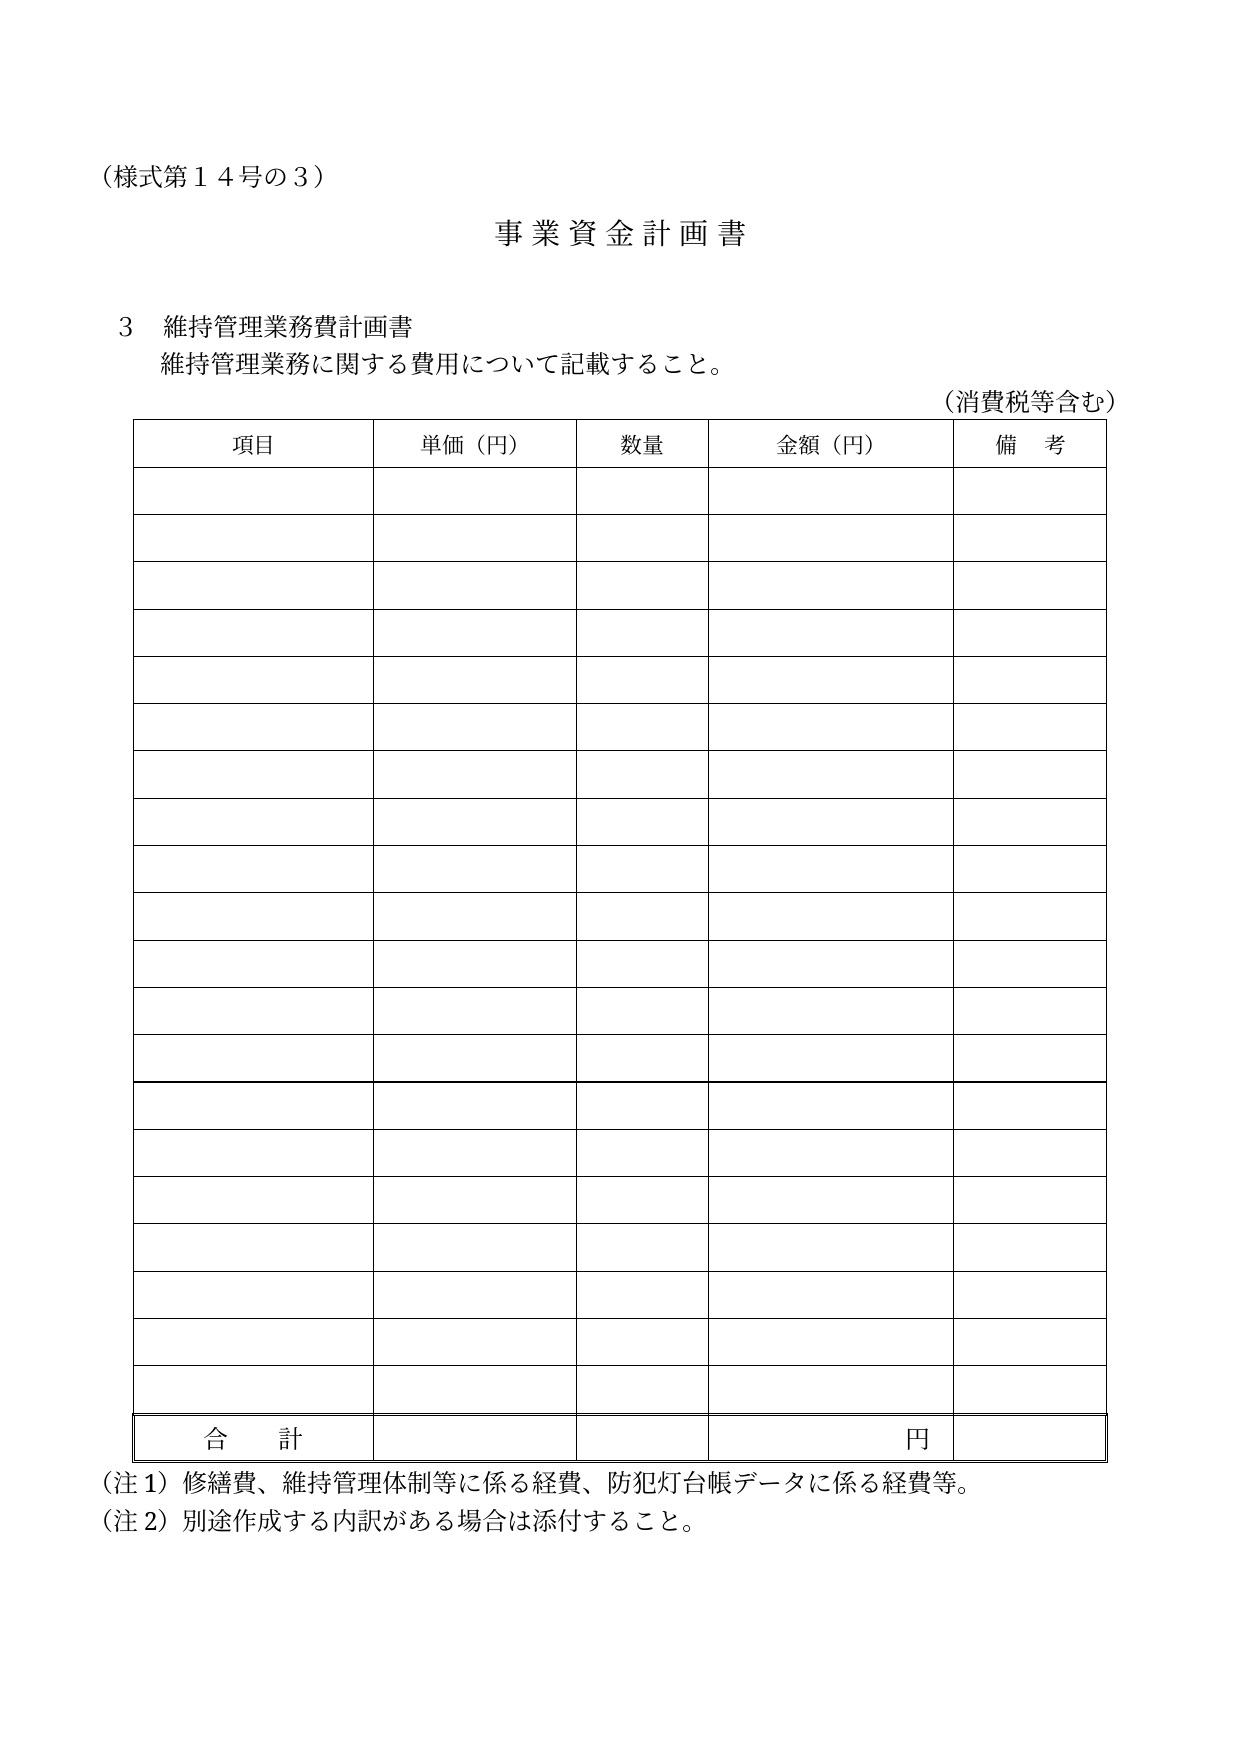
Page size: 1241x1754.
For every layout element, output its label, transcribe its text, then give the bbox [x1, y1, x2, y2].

text 維持管理業務に関する費用について記載すること。 [111, 344, 1152, 382]
table_cell [374, 1130, 576, 1176]
table_cell [134, 1366, 373, 1412]
table_cell [577, 941, 708, 987]
table_cell [134, 799, 373, 845]
table_cell [134, 515, 373, 561]
table_cell [374, 1083, 576, 1129]
table_cell [954, 657, 1106, 703]
text （消費税等含む） [89, 382, 1130, 419]
table_cell [134, 941, 373, 987]
table_cell [954, 893, 1106, 939]
table_cell [577, 988, 708, 1034]
table_cell [374, 1272, 576, 1318]
table_cell [954, 704, 1106, 750]
text 事業資金計画書 [89, 194, 1152, 269]
table_cell [374, 610, 576, 656]
table_cell [954, 1130, 1106, 1176]
table_cell [954, 562, 1106, 608]
table_cell [374, 799, 576, 845]
table_cell [709, 515, 953, 561]
table_cell [954, 1177, 1106, 1223]
table_cell [709, 562, 953, 608]
table_cell [374, 751, 576, 798]
table_cell [577, 562, 708, 608]
table_cell [709, 1272, 953, 1318]
table_cell [709, 468, 953, 514]
table_cell 円 [709, 1416, 953, 1460]
table_cell [577, 704, 708, 750]
table_header 数量 [577, 420, 708, 467]
table_cell [577, 1224, 708, 1271]
text （注2）別途作成する内訳がある場合は添付すること。 [89, 1500, 1152, 1538]
table_cell [577, 751, 708, 798]
table_cell [374, 846, 576, 892]
table_cell [374, 704, 576, 750]
table_cell [954, 846, 1106, 892]
table_cell [577, 657, 708, 703]
table_cell [577, 1035, 708, 1081]
table_cell [374, 1319, 576, 1365]
table_cell [134, 704, 373, 750]
table_cell [577, 1319, 708, 1365]
table_cell [709, 988, 953, 1034]
table_cell [709, 657, 953, 703]
table_cell [954, 1035, 1106, 1081]
table_cell [954, 610, 1106, 656]
table_cell [577, 1272, 708, 1318]
table_cell [134, 751, 373, 798]
table_cell [954, 1224, 1106, 1271]
table_cell [954, 988, 1106, 1034]
table_cell [374, 1035, 576, 1081]
table_cell [134, 468, 373, 514]
table_cell [954, 941, 1106, 987]
table_cell [577, 515, 708, 561]
text ３ 維持管理業務費計画書 [89, 307, 1152, 344]
table_cell [134, 610, 373, 656]
table_cell [954, 751, 1106, 798]
table_cell [577, 610, 708, 656]
table_cell [134, 562, 373, 608]
table_cell [954, 1319, 1106, 1365]
table_cell [134, 657, 373, 703]
table_cell [709, 704, 953, 750]
table_cell [374, 988, 576, 1034]
table_cell [577, 1130, 708, 1176]
table_cell [709, 1224, 953, 1271]
table_cell [577, 1366, 708, 1412]
table_cell [134, 1224, 373, 1271]
table_cell [709, 1083, 953, 1129]
table_cell [709, 1366, 953, 1412]
table_cell [709, 1319, 953, 1365]
table_cell [709, 799, 953, 845]
table_header 項目 [134, 420, 373, 467]
table_cell [134, 1130, 373, 1176]
table_cell [577, 893, 708, 939]
table_cell [954, 1083, 1106, 1129]
table_cell [954, 799, 1106, 845]
table_cell [954, 468, 1106, 514]
table_cell [134, 988, 373, 1034]
table_cell [954, 515, 1106, 561]
table_cell [134, 1083, 373, 1129]
table_cell [134, 893, 373, 939]
table_cell [374, 1177, 576, 1223]
table_cell [374, 893, 576, 939]
table_cell [709, 610, 953, 656]
table_cell [134, 1035, 373, 1081]
table_cell [954, 1416, 1105, 1460]
table_cell [709, 893, 953, 939]
table_cell [374, 1416, 576, 1460]
table_cell [709, 1177, 953, 1223]
table_cell [374, 1224, 576, 1271]
table_cell [374, 562, 576, 608]
table_header 備 考 [954, 420, 1106, 467]
table_cell [577, 468, 708, 514]
table_cell 合 計 [135, 1416, 373, 1460]
table_cell [134, 1177, 373, 1223]
table_cell [709, 1035, 953, 1081]
table_cell [577, 846, 708, 892]
table_cell [374, 657, 576, 703]
table_cell [954, 1366, 1106, 1412]
table_cell [577, 1083, 708, 1129]
table_cell [374, 515, 576, 561]
table_header 単価（円） [374, 420, 576, 467]
table_cell [709, 751, 953, 798]
table_cell [954, 1272, 1106, 1318]
table_cell [374, 1366, 576, 1412]
table_cell [577, 799, 708, 845]
table_cell [134, 846, 373, 892]
text （様式第１４号の３） [89, 157, 1152, 194]
table_cell [374, 941, 576, 987]
text （注1）修繕費、維持管理体制等に係る経費、防犯灯台帳データに係る経費等。 [89, 1463, 1152, 1500]
table_cell [134, 1272, 373, 1318]
table_cell [577, 1416, 708, 1460]
table_cell [709, 941, 953, 987]
table_cell [374, 468, 576, 514]
table_cell [134, 1319, 373, 1365]
table_cell [709, 1130, 953, 1176]
table_cell [709, 846, 953, 892]
table_cell [577, 1177, 708, 1223]
table_header 金額（円） [709, 420, 953, 467]
